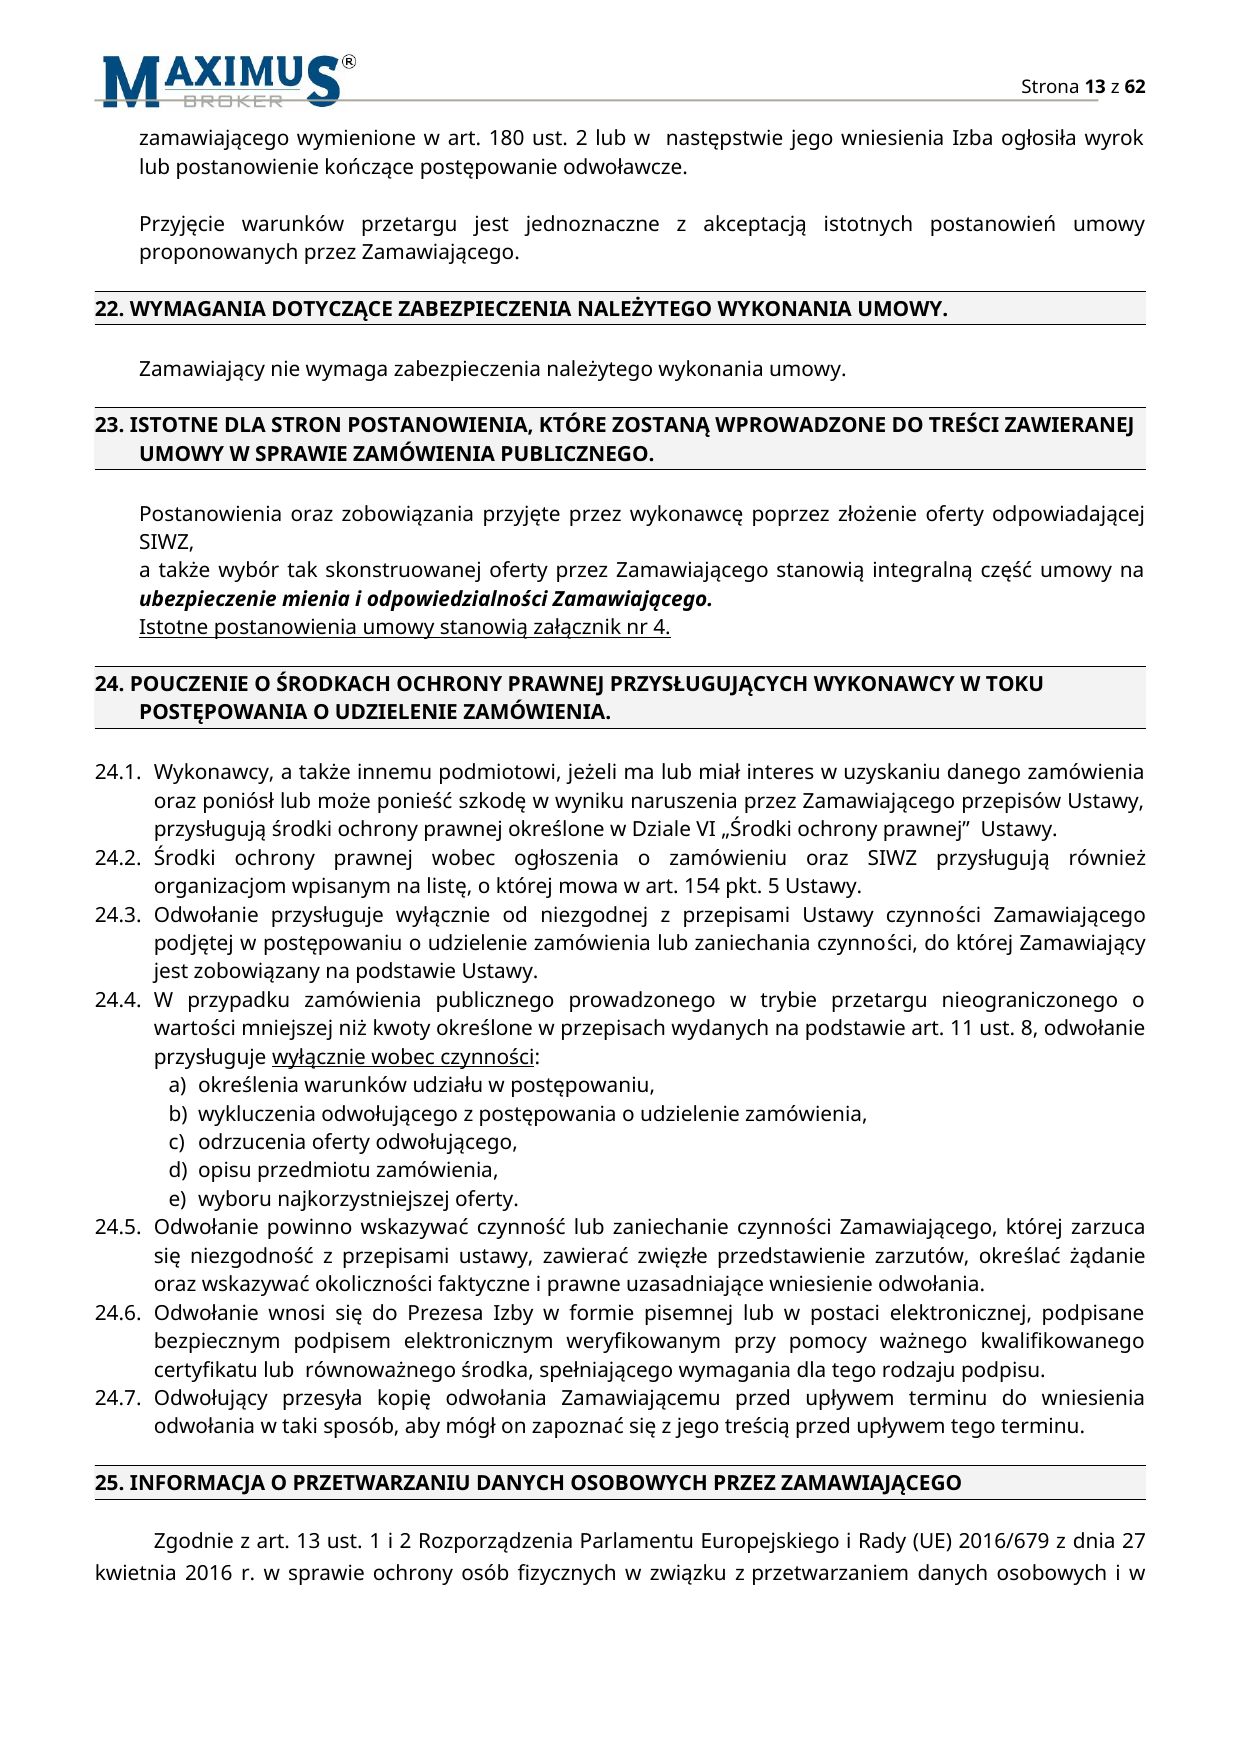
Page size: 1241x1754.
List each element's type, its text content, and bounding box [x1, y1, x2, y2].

list określenia warunków udziału w postępowaniu, [168, 1070, 1146, 1099]
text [94, 1524, 1146, 1586]
list Odwołanie powinno wskazywać czynność lub zaniechanie czynności Zamawiającego, której zarzuca się niezgodność z przepisami ustawy, zawierać zwięzłe przedstawienie zarzutów, określać żądanie oraz wskazywać okoliczności faktyczne i prawne uzasadniające wniesienie odwołania. [94, 1212, 1146, 1298]
text Istotne postanowienia umowy stanowią załącznik nr 4. [94, 612, 1146, 641]
list opisu przedmiotu zamówienia, [168, 1156, 1146, 1184]
list Wykonawcy, a także innemu podmiotowi, jeżeli ma lub miał interes w uzyskaniu danego zamówienia oraz poniósł lub może ponieść szkodę w wyniku naruszenia przez Zamawiającego przepisów Ustawy, przysługują środki ochrony prawnej określone w Dziale VI „Środki ochrony prawnej” Ustawy. [94, 757, 1146, 843]
list Odwołanie wnosi się do Prezesa Izby w formie pisemnej lub w postaci elektronicznej, podpisane bezpiecznym podpisem elektronicznym weryfikowanym przy pomocy ważnego kwalifikowanego certyfikatu lub równoważnego środka, spełniającego wymagania dla tego rodzaju podpisu. [94, 1298, 1146, 1383]
picture [97, 102, 362, 112]
list Środki ochrony prawnej wobec ogłoszenia o zamówieniu oraz SIWZ przysługują również organizacjom wpisanym na listę, o której mowa w art. 154 pkt. 5 Ustawy. [94, 843, 1146, 900]
subtitle 23. ISTOTNE DLA STRON POSTANOWIENIA, KTÓRE ZOSTANĄ WPROWADZONE DO TREŚCI ZAWIERANEJ UMOWY W SPRAWIE ZAMÓWIENIA PUBLICZNEGO. [94, 408, 1146, 470]
subtitle 25. INFORMACJA O PRZETWARZANIU DANYCH OSOBOWYCH PRZEZ ZAMAWIAJĄCEGO [94, 1466, 1146, 1500]
text Przyjęcie warunków przetargu jest jednoznaczne z akceptacją istotnych postanowień umowy proponowanych przez Zamawiającego. [139, 209, 1146, 266]
text Zamawiający nie wymaga zabezpieczenia należytego wykonania umowy. [94, 354, 1146, 382]
list Odwołanie przysługuje wyłącznie od niezgodnej z przepisami Ustawy czynności Zamawiającego podjętej w postępowaniu o udzielenie zamówienia lub zaniechania czynności, do której Zamawiający jest zobowiązany na podstawie Ustawy. [94, 900, 1146, 985]
subtitle 24. POUCZENIE O ŚRODKACH OCHRONY PRAWNEJ PRZYSŁUGUJĄCYCH WYKONAWCY W TOKU POSTĘPOWANIA O UDZIELENIE ZAMÓWIENIA. [94, 667, 1146, 729]
list wyboru najkorzystniejszej oferty. [168, 1184, 1146, 1212]
list wykluczenia odwołującego z postępowania o udzielenie zamówienia, [168, 1099, 1146, 1127]
text Postanowienia oraz zobowiązania przyjęte przez wykonawcę poprzez złożenie oferty odpowiadającej SIWZ, a także wybór tak skonstruowanej oferty przez Zamawiającego stanowią integralną część umowy na ubezpieczenie mienia i odpowiedzialności Zamawiającego. [139, 499, 1146, 612]
list Odwołujący przesyła kopię odwołania Zamawiającemu przed upływem terminu do wniesienia odwołania w taki sposób, aby mógł on zapoznać się z jego treścią przed upływem tego terminu. [94, 1383, 1146, 1440]
picture [97, 50, 362, 99]
subtitle 22. WYMAGANIA DOTYCZĄCE ZABEZPIECZENIA NALEŻYTEGO WYKONANIA UMOWY. [94, 292, 1146, 325]
list W przypadku zamówienia publicznego prowadzonego w trybie przetargu nieograniczonego o wartości mniejszej niż kwoty określone w przepisach wydanych na podstawie art. 11 ust. 8, odwołanie przysługuje wyłącznie wobec czynności: [94, 985, 1146, 1070]
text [139, 123, 1146, 180]
list odrzucenia oferty odwołującego, [168, 1127, 1146, 1156]
